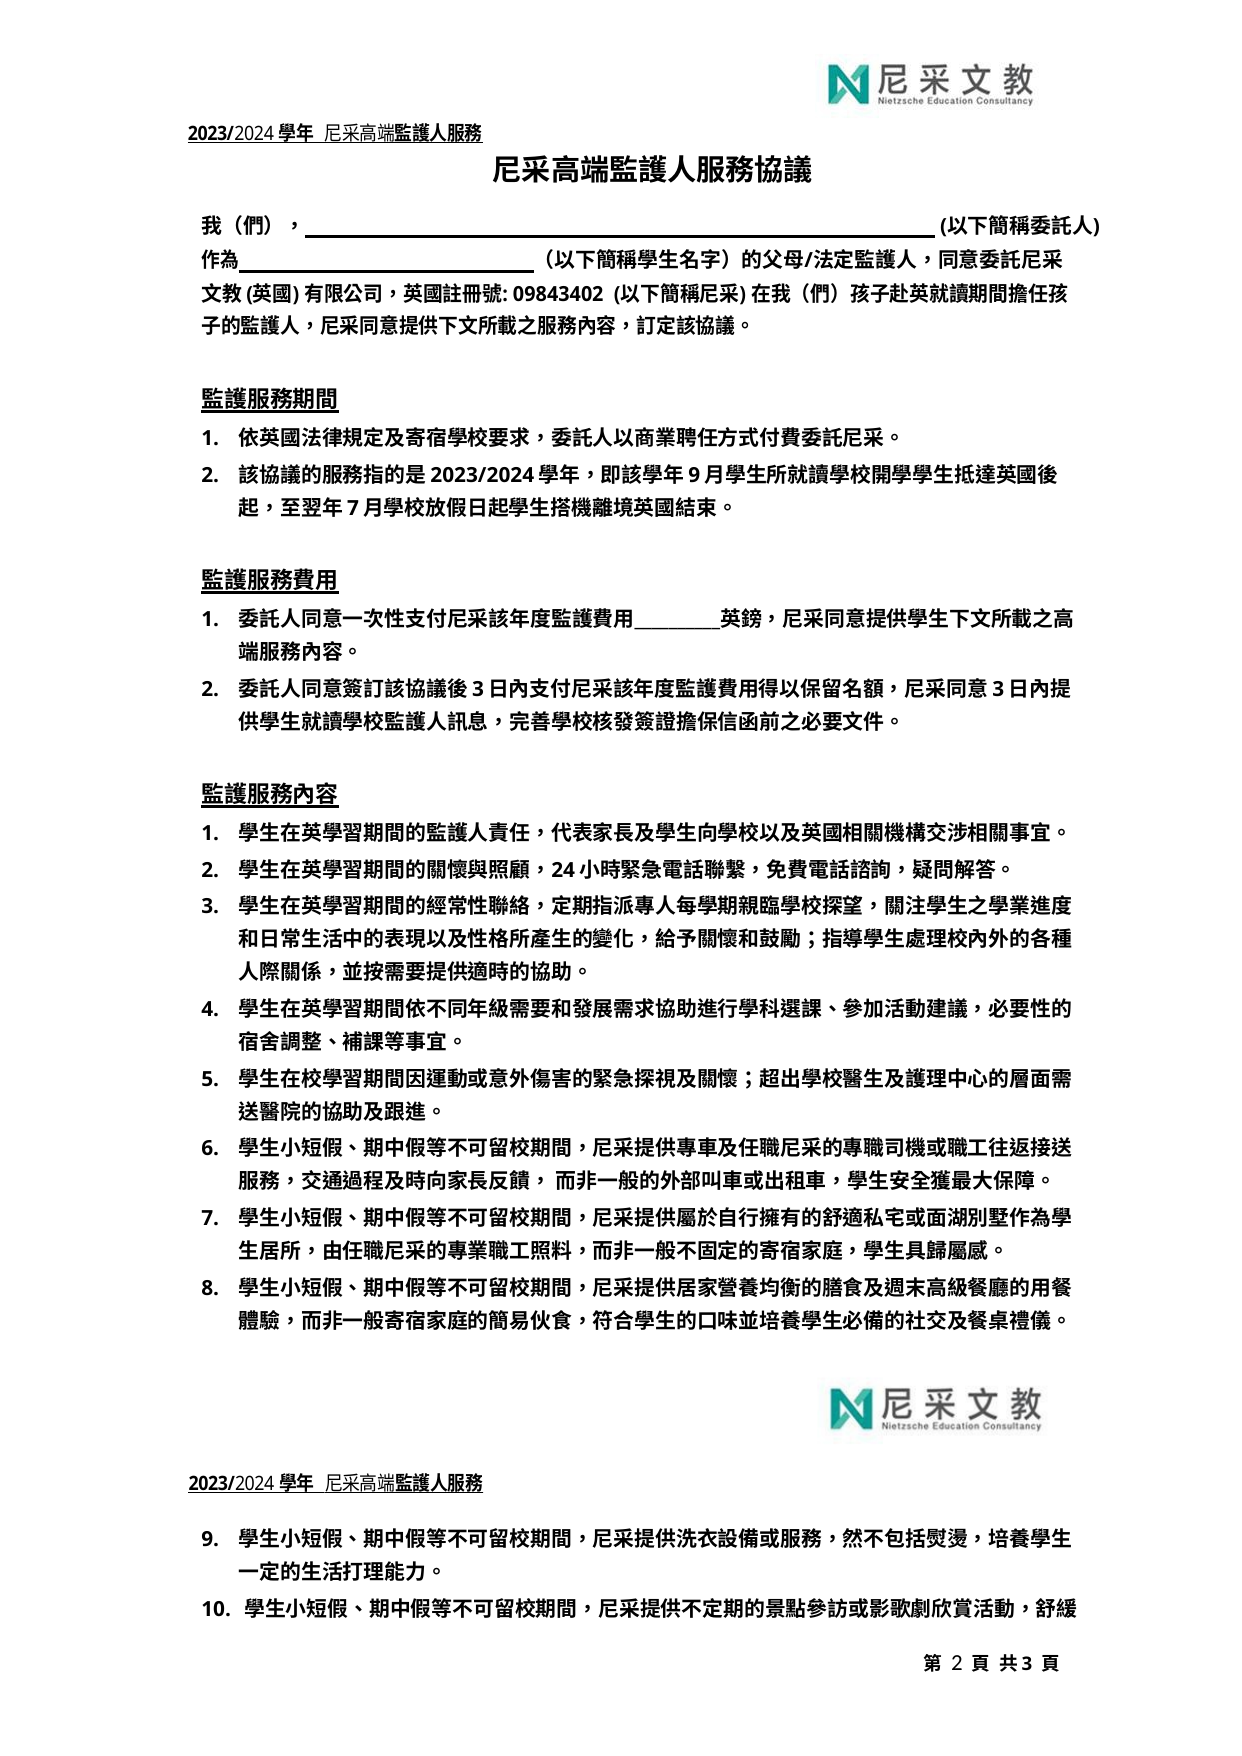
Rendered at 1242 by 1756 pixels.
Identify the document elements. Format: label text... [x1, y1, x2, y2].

list 學生小短假、期中假等不可留校期間，尼采提供不定期的景點參訪或影歌劇欣賞活動，舒緩 [201, 1592, 1077, 1623]
text 監護服務費用 [201, 562, 1077, 596]
text 我（們）， (以下簡稱委託人) [201, 207, 1100, 240]
picture [815, 38, 1058, 122]
list 學生在英學習期間的關懷與照顧，24小時緊急電話聯繫，免費電話諮詢，疑問解答。 [201, 853, 1077, 883]
list 學生在英學習期間的監護人責任，代表家長及學生向學校以及英國相關機構交涉相關事宜。 [201, 816, 1077, 846]
list 委託人同意簽訂該協議後3日內支付尼采該年度監護費用得以保留名額，尼采同意3日內提供學生就讀學校監護人訊息，完善學校核發簽證擔保信函前之必要文件。 [201, 672, 1077, 735]
list 學生在英學習期間依不同年級需要和發展需求協助進行學科選課、參加活動建議，必要性的宿舍調整、補課等事宜。 [201, 992, 1077, 1056]
subtitle 尼采高端監護人服務協議 [493, 146, 1100, 189]
text 作為 （以下簡稱學生名字）的父母/法定監護人，同意委託尼采文教 (英國) 有限公司，英國註冊號: 09843402 (以下簡稱尼采) 在我（們）孩子赴英就讀期間擔任孩子的監護人，尼采同意提供下文所載之服務內容，訂定該協議。 [201, 244, 1077, 340]
list 學生在校學習期間因運動或意外傷害的緊急探視及關懷；超出學校醫生及護理中心的層面需送醫院的協助及跟進。 [201, 1062, 1077, 1125]
list 該協議的服務指的是2023/2024學年，即該學年9月學生所就讀學校開學學生抵達英國後起，至翌年7月學校放假日起學生搭機離境英國結束。 [201, 458, 1077, 521]
list 學生小短假、期中假等不可留校期間，尼采提供屬於自行擁有的舒適私宅或面湖別墅作為學生居所，由任職尼采的專業職工照料，而非一般不固定的寄宿家庭，學生具歸屬感。 [201, 1201, 1077, 1264]
list 委託人同意一次性支付尼采該年度監護費用__________英鎊，尼采同意提供學生下文所載之高端服務內容。 [201, 602, 1077, 665]
text 2023/2024 學年 尼采高端監護人服務 [188, 122, 487, 144]
text 監護服務內容 [201, 776, 1077, 809]
list 依英國法律規定及寄宿學校要求，委託人以商業聘任方式付費委託尼采。 [201, 421, 1077, 451]
list 學生小短假、期中假等不可留校期間，尼采提供洗衣設備或服務，然不包括熨燙，培養學生一定的生活打理能力。 [201, 1523, 1077, 1586]
text 監護服務期間 [201, 381, 1077, 414]
picture [817, 1361, 1067, 1448]
list 學生小短假、期中假等不可留校期間，尼采提供居家營養均衡的膳食及週末高級餐廳的用餐體驗，而非一般寄宿家庭的簡易伙食，符合學生的口味並培養學生必備的社交及餐桌禮儀。 [201, 1271, 1077, 1334]
text 2023/2024 學年 尼采高端監護人服務 [171, 1472, 1100, 1494]
list 學生小短假、期中假等不可留校期間，尼采提供專車及任職尼采的專職司機或職工往返接送服務，交通過程及時向家長反饋， 而非一般的外部叫車或出租車，學生安全獲最大保障。 [201, 1132, 1077, 1195]
list 學生在英學習期間的經常性聯絡，定期指派專人每學期親臨學校探望，關注學生之學業進度和日常生活中的表現以及性格所產生的變化，給予關懷和鼓勵；指導學生處理校內外的各種人際關係，並按需要提供適時的協助。 [201, 890, 1077, 986]
